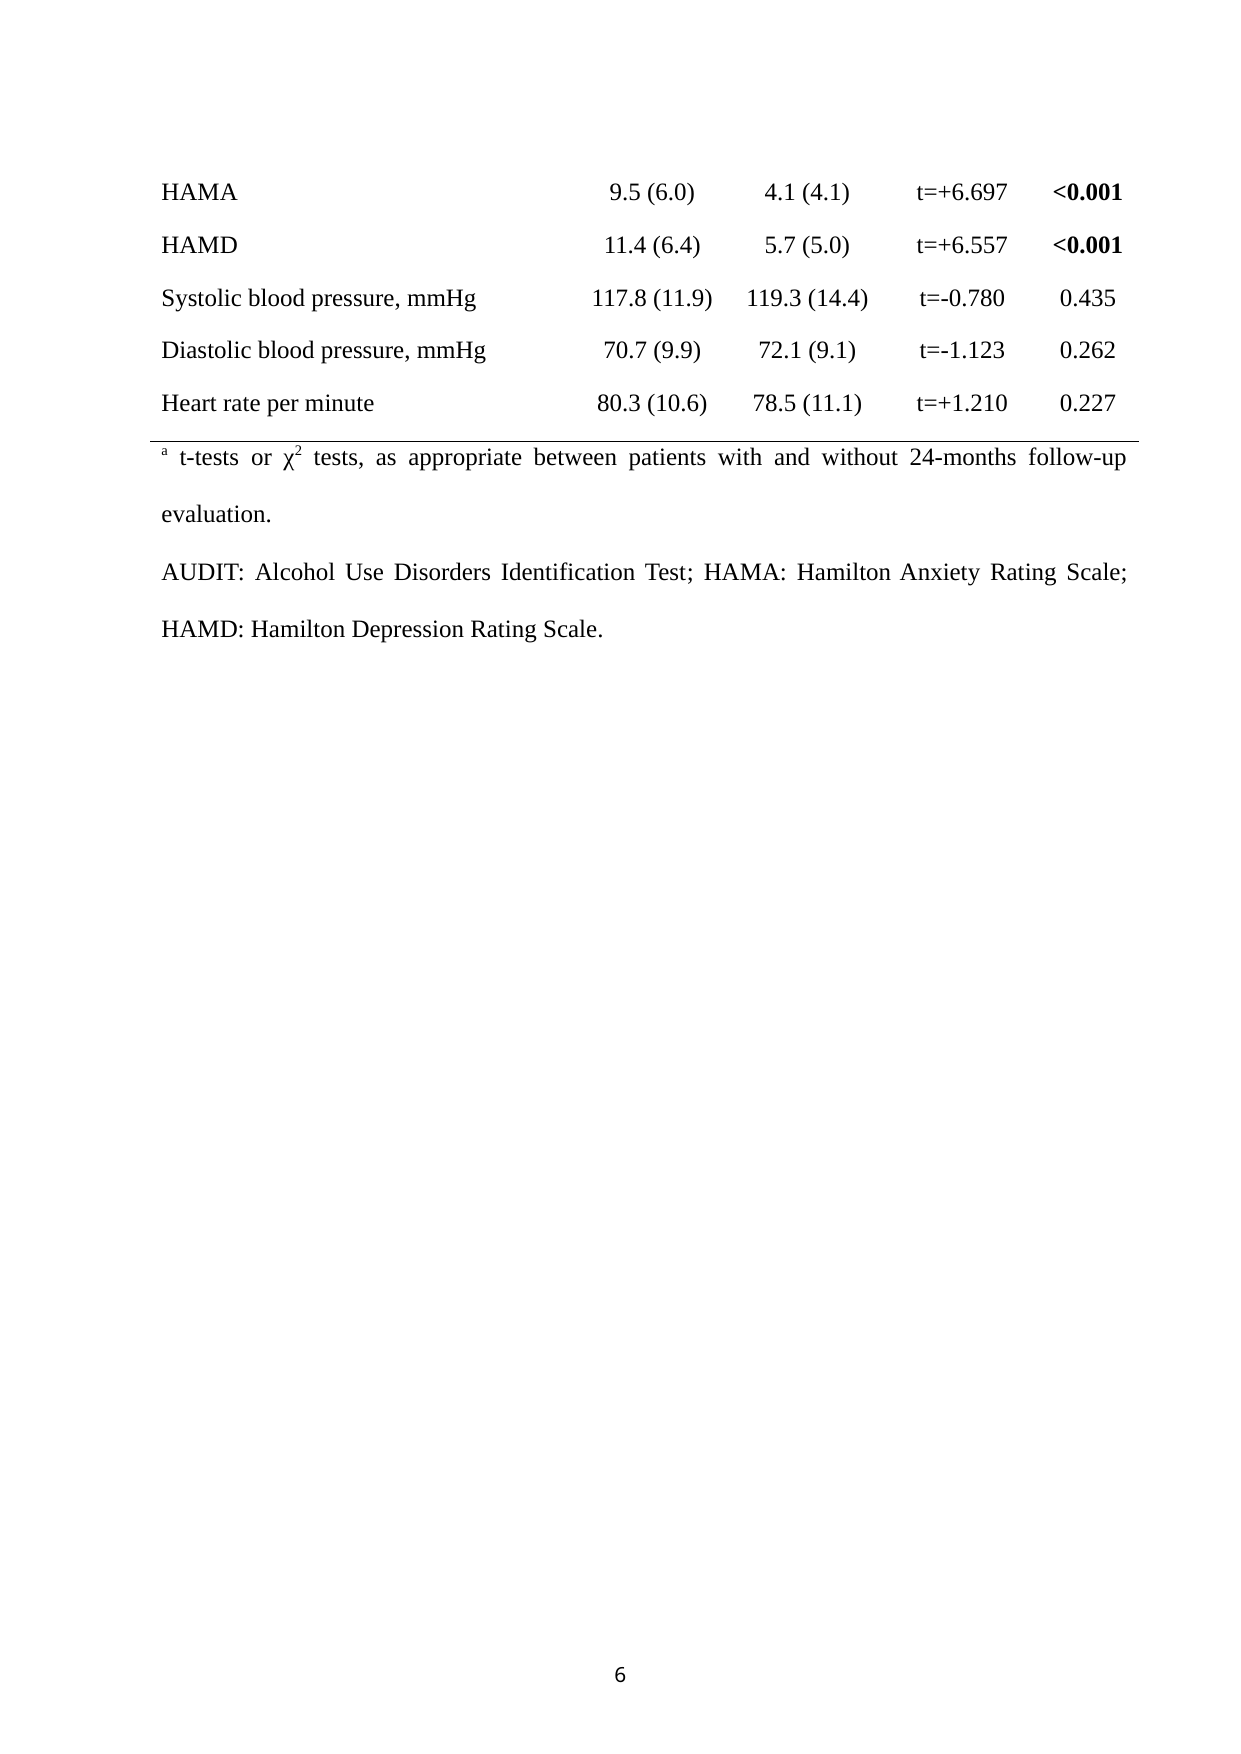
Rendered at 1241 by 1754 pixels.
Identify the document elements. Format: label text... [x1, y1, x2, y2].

table_cell 70.7 (9.9) [578, 335, 726, 388]
table_cell HAMA [150, 177, 578, 230]
table_cell <0.001 [1036, 177, 1139, 230]
table_cell 4.1 (4.1) [726, 177, 888, 230]
table_cell 0.262 [1036, 335, 1139, 388]
table_cell 119.3 (14.4) [726, 283, 888, 335]
table_cell HAMD [150, 230, 578, 283]
table_cell Heart rate per minute [150, 388, 578, 441]
table_cell 9.5 (6.0) [578, 177, 726, 230]
table_cell 72.1 (9.1) [726, 335, 888, 388]
table_cell 0.227 [1036, 388, 1139, 441]
table_cell 78.5 (11.1) [726, 388, 888, 441]
table_cell t=-1.123 [888, 335, 1036, 388]
table_cell 11.4 (6.4) [578, 230, 726, 283]
table_cell t=-0.780 [888, 283, 1036, 335]
table_cell Diastolic blood pressure, mmHg [150, 335, 578, 388]
table_cell 5.7 (5.0) [726, 230, 888, 283]
table_cell t=+1.210 [888, 388, 1036, 441]
table_cell <0.001 [1036, 230, 1139, 283]
table_cell t=+6.557 [888, 230, 1036, 283]
table_cell 0.435 [1036, 283, 1139, 335]
table_cell Systolic blood pressure, mmHg [150, 283, 578, 335]
table_cell a t-tests or χ2 tests, as appropriate between patients with and without 24-months follow-up evaluation. AUDIT: Alcohol Use Disorders Identification Test; HAMA: Hamilton Anxiety Rating Scale; HAMD: Hamilton Depression Rating Scale. [150, 442, 1139, 667]
table_cell 80.3 (10.6) [578, 388, 726, 441]
table_cell t=+6.697 [888, 177, 1036, 230]
table_cell 117.8 (11.9) [578, 283, 726, 335]
